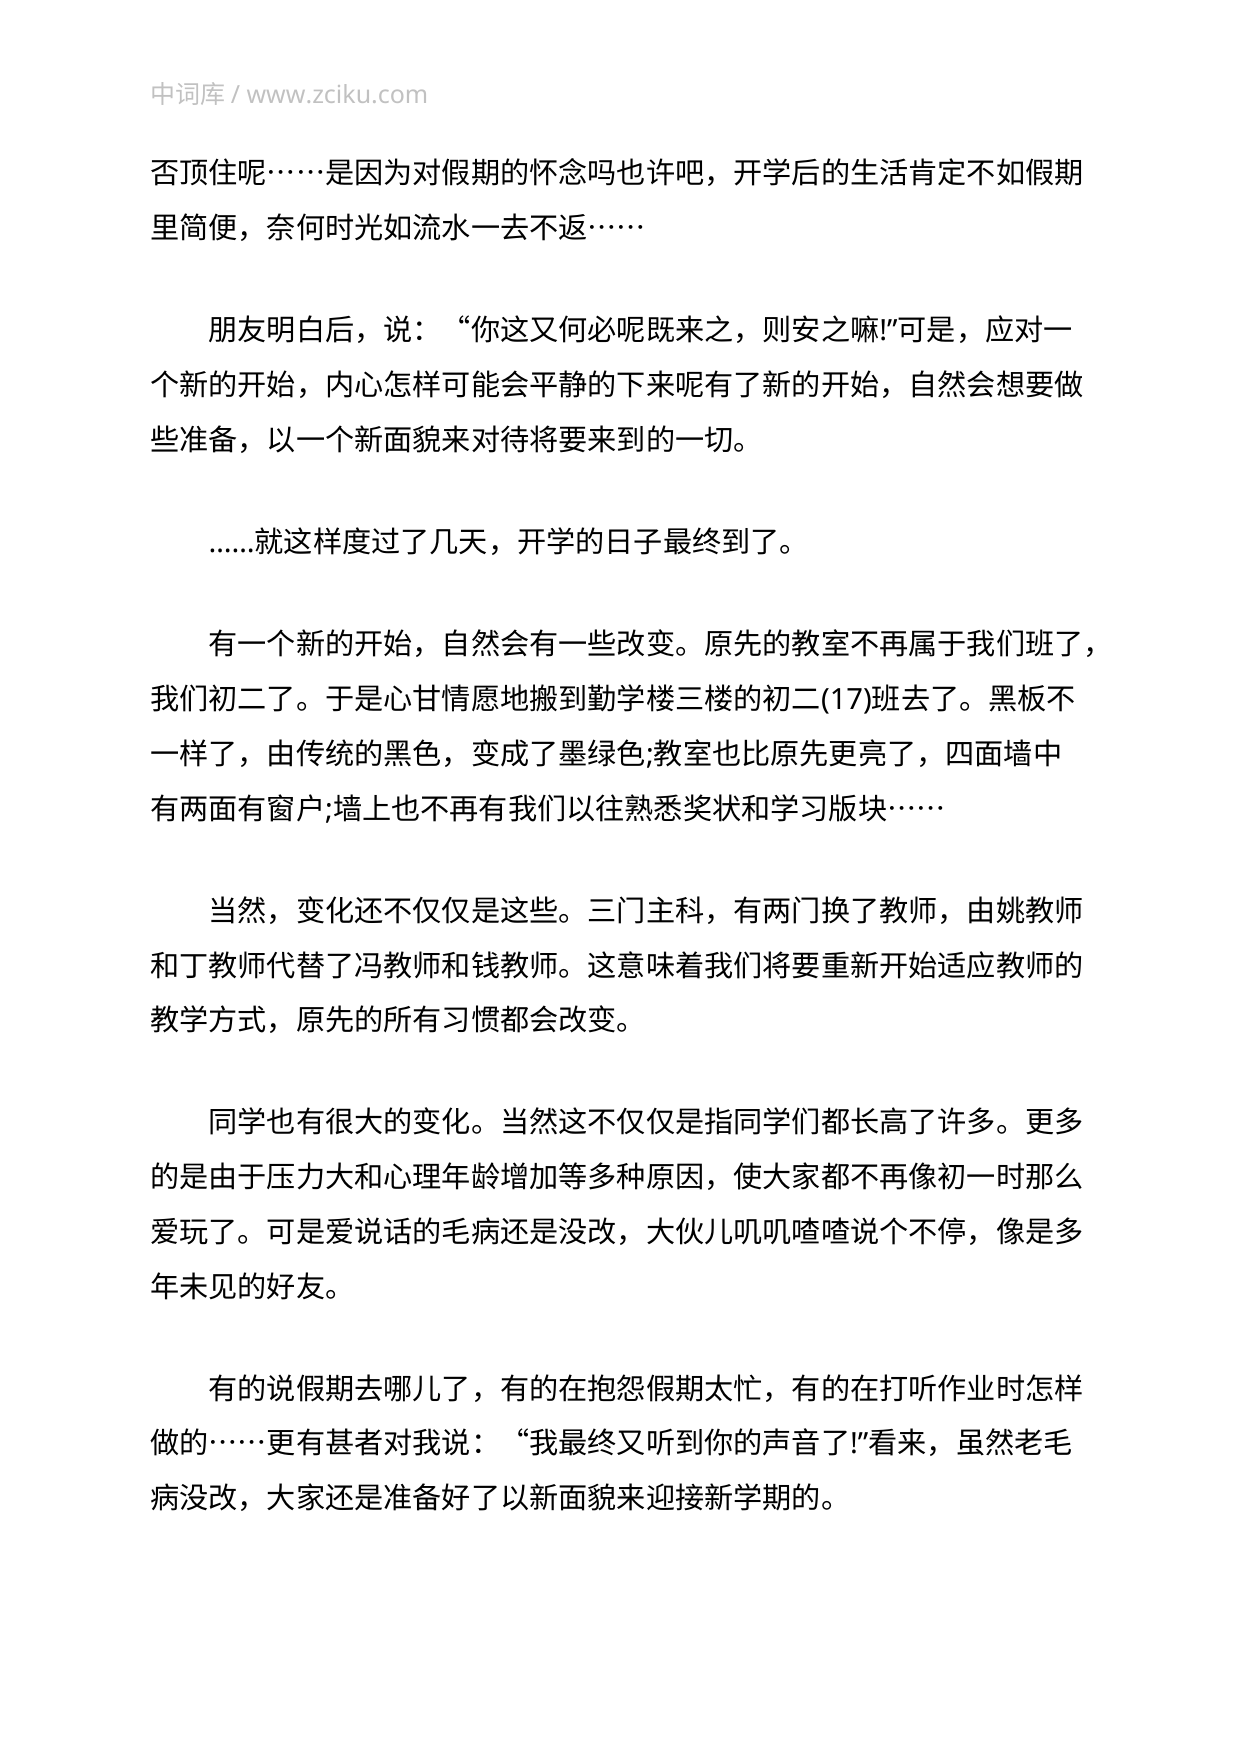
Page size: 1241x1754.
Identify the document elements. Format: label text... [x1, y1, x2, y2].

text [150, 150, 1090, 247]
text 有一个新的开始，自然会有一些改变。原先的教室不再属于我们班了，我们初二了。于是心甘情愿地搬到勤学楼三楼的初二(17)班去了。黑板不一样了，由传统的黑色，变成了墨绿色;教室也比原先更亮了，四面墙中有两面有窗户;墙上也不再有我们以往熟悉奖状和学习版块…… [150, 620, 1090, 828]
text 朋友明白后，说：“你这又何必呢既来之，则安之嘛!”可是，应对一个新的开始，内心怎样可能会平静的下来呢有了新的开始，自然会想要做些准备，以一个新面貌来对待将要来到的一切。 [150, 307, 1090, 459]
text 同学也有很大的变化。当然这不仅仅是指同学们都长高了许多。更多的是由于压力大和心理年龄增加等多种原因，使大家都不再像初一时那么爱玩了。可是爱说话的毛病还是没改，大伙儿叽叽喳喳说个不停，像是多年未见的好友。 [150, 1099, 1090, 1306]
text 当然，变化还不仅仅是这些。三门主科，有两门换了教师，由姚教师和丁教师代替了冯教师和钱教师。这意味着我们将要重新开始适应教师的教学方式，原先的所有习惯都会改变。 [150, 887, 1090, 1039]
text ……就这样度过了几天，开学的日子最终到了。 [150, 518, 1090, 561]
text 有的说假期去哪儿了，有的在抱怨假期太忙，有的在打听作业时怎样做的……更有甚者对我说：“我最终又听到你的声音了!”看来，虽然老毛病没改，大家还是准备好了以新面貌来迎接新学期的。 [150, 1365, 1090, 1517]
